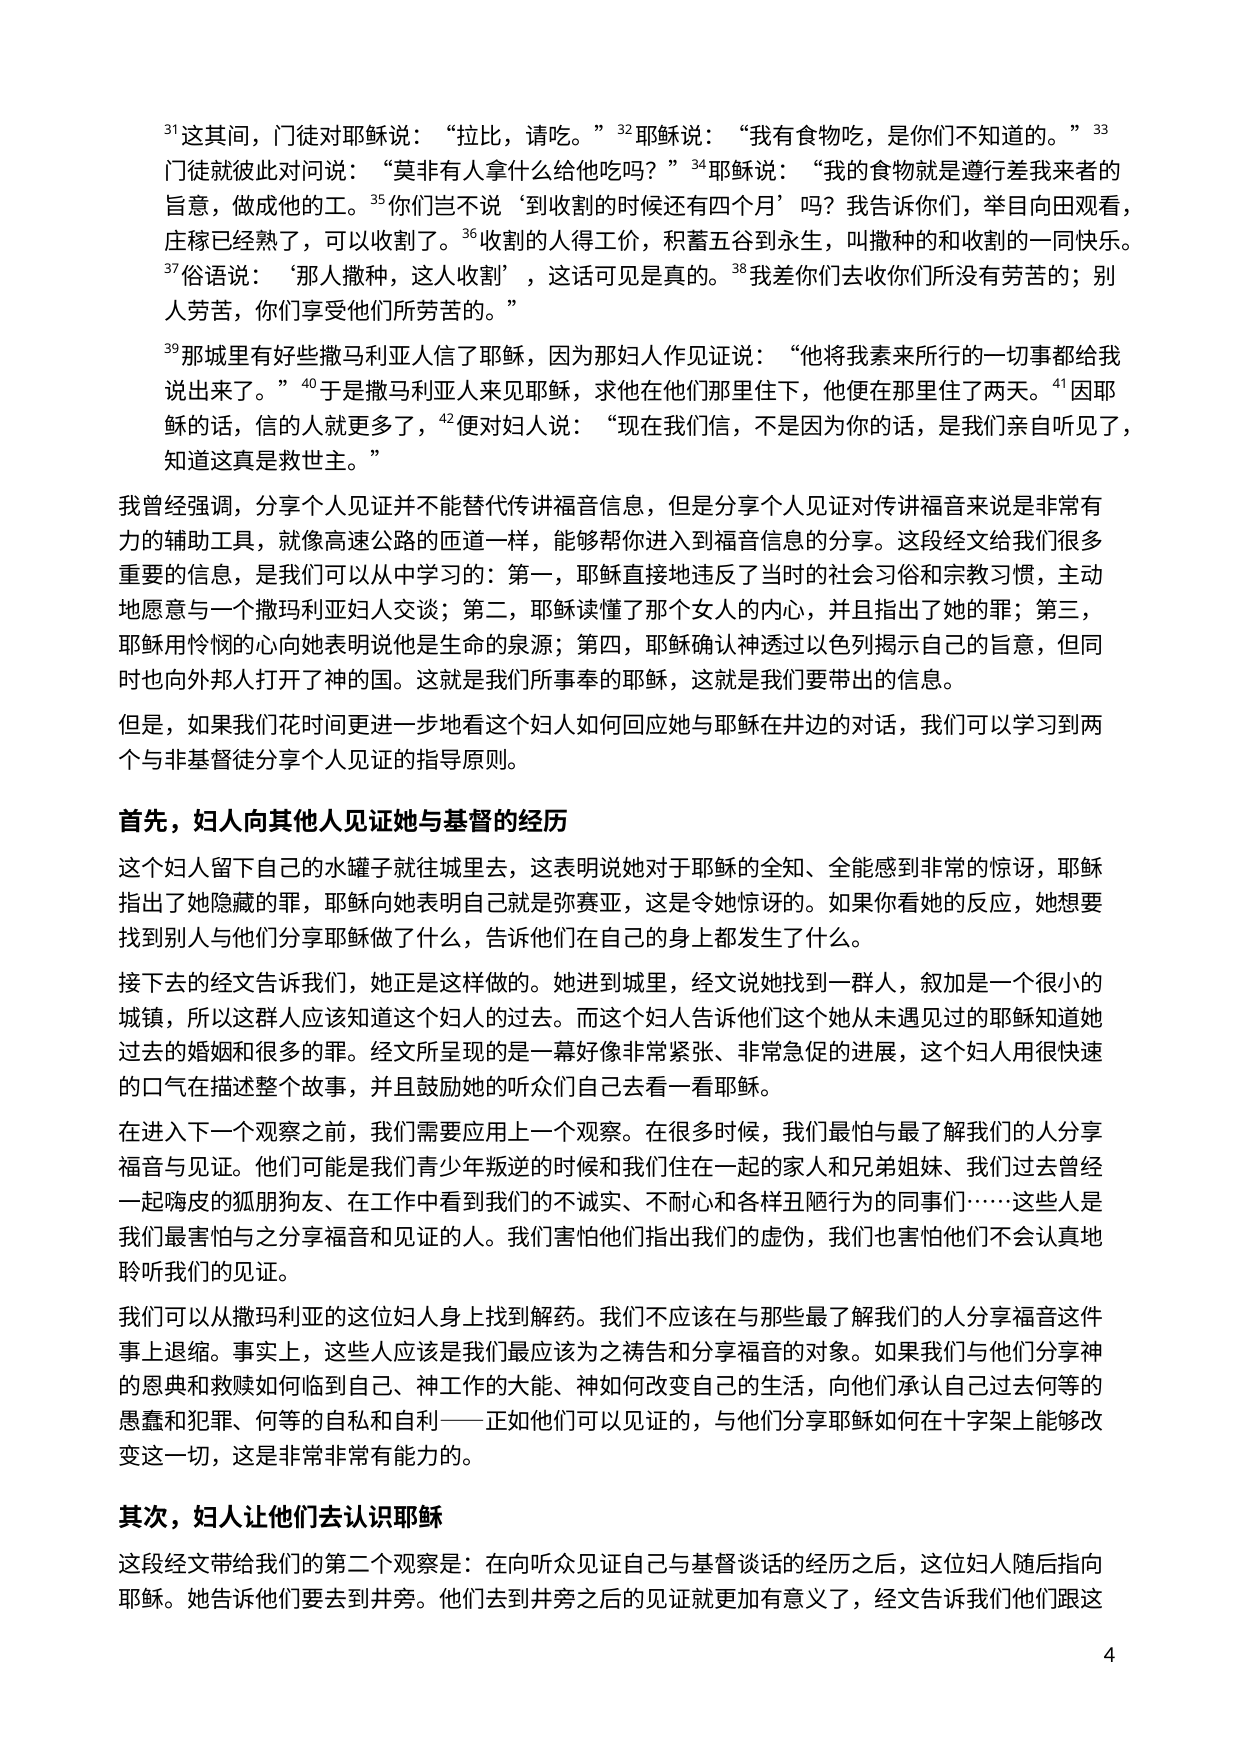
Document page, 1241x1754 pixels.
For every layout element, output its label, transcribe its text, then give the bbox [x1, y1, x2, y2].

text 39那城里有好些撒马利亚人信了耶稣，因为那妇人作见证说：“他将我素来所行的一切事都给我说出来了。”40于是撒马利亚人来见耶稣，求他在他们那里住下，他便在那里住了两天。41因耶稣的话，信的人就更多了，42便对妇人说：“现在我们信，不是因为你的话，是我们亲自听见了，知道这真是救世主。” [164, 338, 1122, 476]
text 在进入下一个观察之前，我们需要应用上一个观察。在很多时候，我们最怕与最了解我们的人分享福音与见证。他们可能是我们青少年叛逆的时候和我们住在一起的家人和兄弟姐妹、我们过去曾经一起嗨皮的狐朋狗友、在工作中看到我们的不诚实、不耐心和各样丑陋行为的同事们……这些人是我们最害怕与之分享福音和见证的人。我们害怕他们指出我们的虚伪，我们也害怕他们不会认真地聆听我们的见证。 [118, 1114, 1122, 1287]
text 我们可以从撒玛利亚的这位妇人身上找到解药。我们不应该在与那些最了解我们的人分享福音这件事上退缩。事实上，这些人应该是我们最应该为之祷告和分享福音的对象。如果我们与他们分享神的恩典和救赎如何临到自己、神工作的大能、神如何改变自己的生活，向他们承认自己过去何等的愚蠢和犯罪、何等的自私和自利——正如他们可以见证的，与他们分享耶稣如何在十字架上能够改变这一切，这是非常非常有能力的。 [118, 1299, 1122, 1471]
subtitle 其次，妇人让他们去认识耶稣 [118, 1498, 1122, 1534]
text 我曾经强调，分享个人见证并不能替代传讲福音信息，但是分享个人见证对传讲福音来说是非常有力的辅助工具，就像高速公路的匝道一样，能够帮你进入到福音信息的分享。这段经文给我们很多重要的信息，是我们可以从中学习的：第一，耶稣直接地违反了当时的社会习俗和宗教习惯，主动地愿意与一个撒玛利亚妇人交谈；第二，耶稣读懂了那个女人的内心，并且指出了她的罪；第三，耶稣用怜悯的心向她表明说他是生命的泉源；第四，耶稣确认神透过以色列揭示自己的旨意，但同时也向外邦人打开了神的国。这就是我们所事奉的耶稣，这就是我们要带出的信息。 [118, 488, 1122, 695]
text 这个妇人留下自己的水罐子就往城里去，这表明说她对于耶稣的全知、全能感到非常的惊讶，耶稣指出了她隐藏的罪，耶稣向她表明自己就是弥赛亚，这是令她惊讶的。如果你看她的反应，她想要找到别人与他们分享耶稣做了什么，告诉他们在自己的身上都发生了什么。 [118, 850, 1122, 953]
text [118, 1546, 1122, 1614]
text 但是，如果我们花时间更进一步地看这个妇人如何回应她与耶稣在井边的对话，我们可以学习到两个与非基督徒分享个人见证的指导原则。 [118, 707, 1122, 775]
text 31这其间，门徒对耶稣说：“拉比，请吃。”32耶稣说：“我有食物吃，是你们不知道的。”33门徒就彼此对问说：“莫非有人拿什么给他吃吗？”34耶稣说：“我的食物就是遵行差我来者的旨意，做成他的工。35你们岂不说‘到收割的时候还有四个月’吗？我告诉你们，举目向田观看，庄稼已经熟了，可以收割了。36收割的人得工价，积蓄五谷到永生，叫撒种的和收割的一同快乐。37俗语说：‘那人撒种，这人收割’，这话可见是真的。38我差你们去收你们所没有劳苦的；别人劳苦，你们享受他们所劳苦的。” [164, 118, 1122, 326]
subtitle 首先，妇人向其他人见证她与基督的经历 [118, 801, 1122, 838]
text 接下去的经文告诉我们，她正是这样做的。她进到城里，经文说她找到一群人，叙加是一个很小的城镇，所以这群人应该知道这个妇人的过去。而这个妇人告诉他们这个她从未遇见过的耶稣知道她过去的婚姻和很多的罪。经文所呈现的是一幕好像非常紧张、非常急促的进展，这个妇人用很快速的口气在描述整个故事，并且鼓励她的听众们自己去看一看耶稣。 [118, 965, 1122, 1102]
